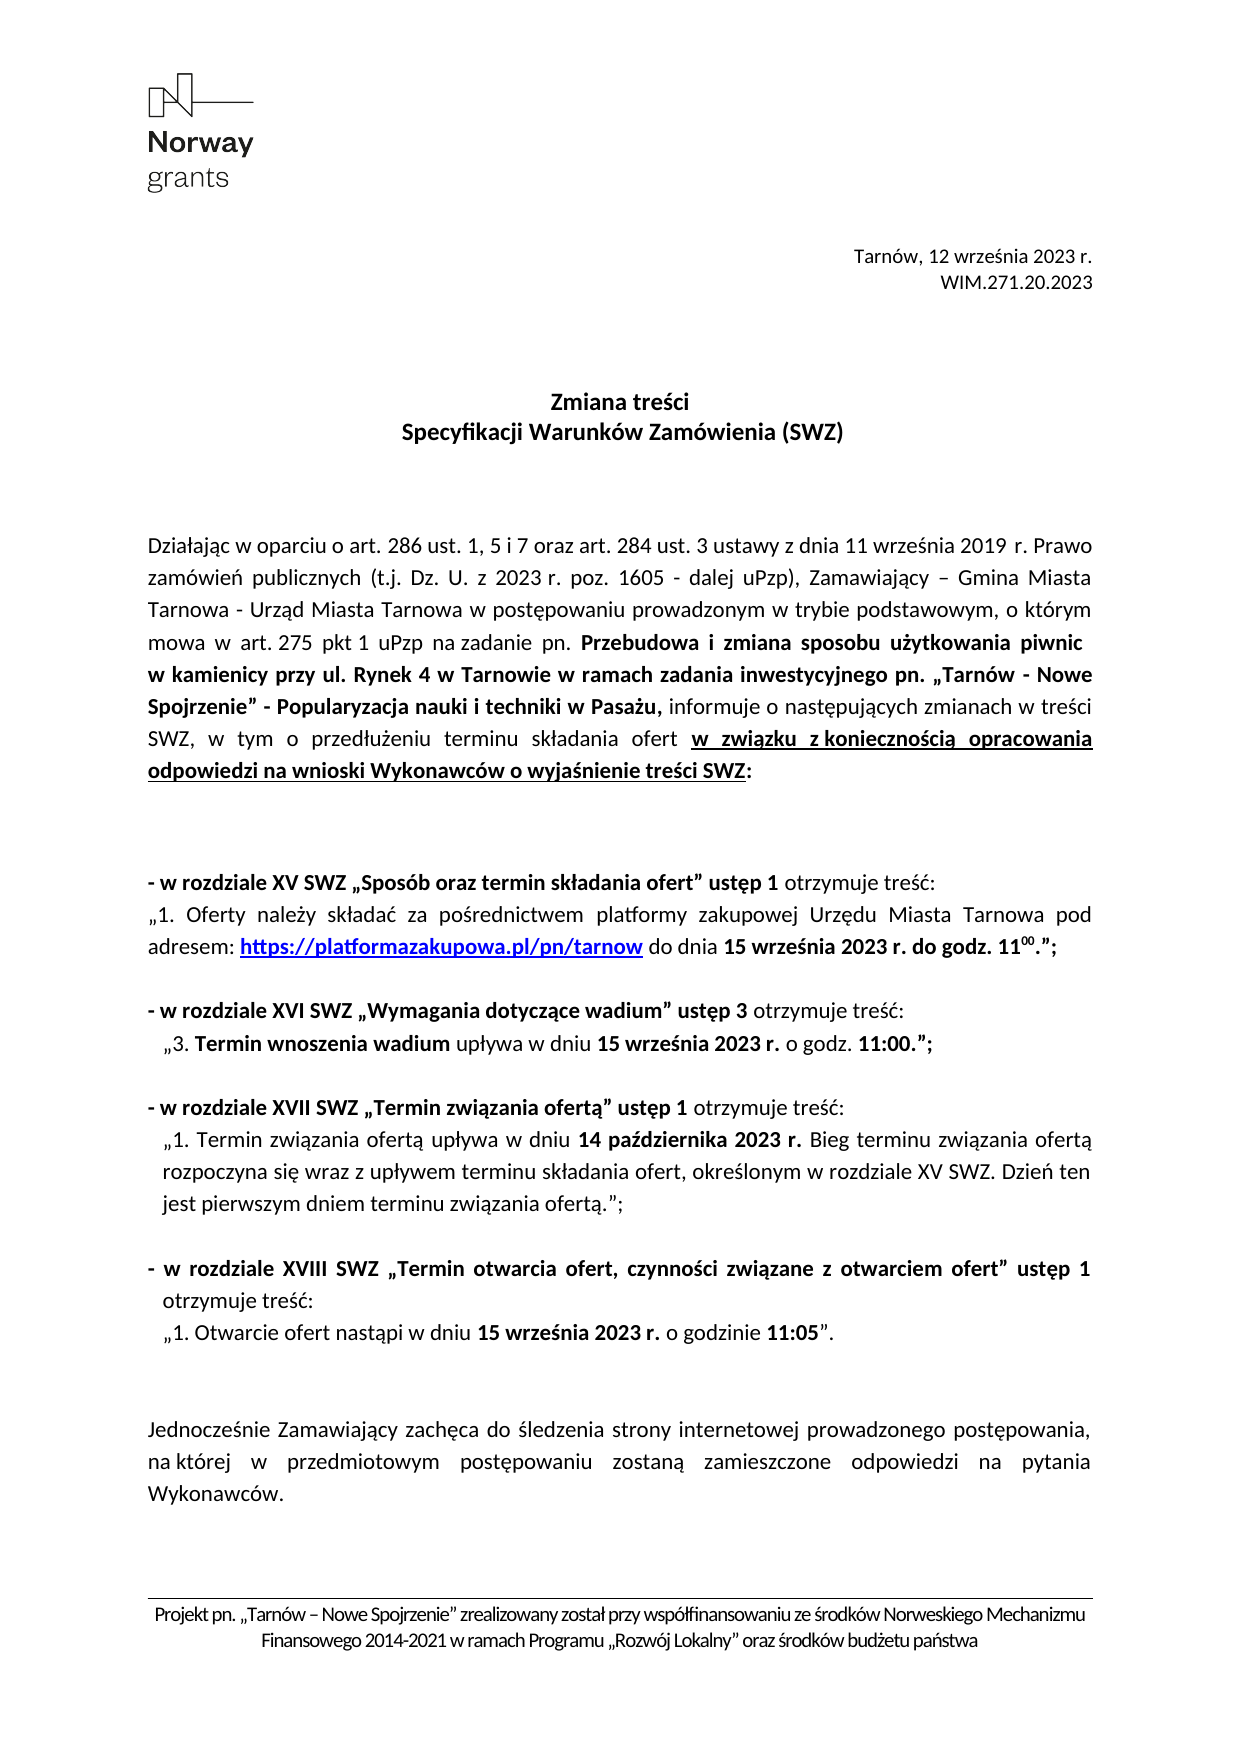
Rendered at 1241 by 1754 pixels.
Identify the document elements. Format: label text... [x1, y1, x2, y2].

text - w rozdziale XVIII SWZ „Termin otwarcia ofert, czynności związane z otwarciem ofert” ustęp 1 otrzymuje treść: [148, 1254, 1093, 1314]
text Zmiana treści [148, 386, 1093, 417]
text - w rozdziale XVII SWZ „Termin związania ofertą” ustęp 1 otrzymuje treść: [148, 1093, 1093, 1121]
text Jednocześnie Zamawiający zachęca do śledzenia strony internetowej prowadzonego postępowania, na której w przedmiotowym postępowaniu zostaną zamieszczone odpowiedzi na pytania Wykonawców. [148, 1415, 1093, 1507]
picture [147, 73, 254, 193]
text Działając w oparciu o art. 286 ust. 1, 5 i 7 oraz art. 284 ust. 3 ustawy z dnia 11 września 2019 r. Prawo zamówień publicznych (t.j. Dz. U. z 2023 r. poz. 1605 - dalej uPzp), Zamawiający – Gmina Miasta Tarnowa - Urząd Miasta Tarnowa w postępowaniu prowadzonym w trybie podstawowym, o którym mowa w art. 275 pkt 1 uPzp na zadanie pn. Przebudowa i zmiana sposobu użytkowania piwnic w kamienicy przy ul. Rynek 4 w Tarnowie w ramach zadania inwestycyjnego pn. „Tarnów - Nowe Spojrzenie” - Popularyzacja nauki i techniki w Pasażu, informuje o następujących zmianach w treści SWZ, w tym o przedłużeniu terminu składania ofert w związku z koniecznością opracowania odpowiedzi na wnioski Wykonawców o wyjaśnienie treści SWZ: [148, 531, 1093, 784]
text - w rozdziale XV SWZ „Sposób oraz termin składania ofert” ustęp 1 otrzymuje treść: [148, 868, 1093, 896]
text - w rozdziale XVI SWZ „Wymagania dotyczące wadium” ustęp 3 otrzymuje treść: [148, 996, 1093, 1024]
text WIM.271.20.2023 [148, 269, 1093, 294]
text „1. Otwarcie ofert nastąpi w dniu 15 września 2023 r. o godzinie 11:05”. [162, 1318, 1093, 1346]
text „3. Termin wnoszenia wadium upływa w dniu 15 września 2023 r. o godz. 11:00.”; [148, 1029, 1093, 1057]
text „1. Oferty należy składać za pośrednictwem platformy zakupowej Urzędu Miasta Tarnowa pod adresem: https://platformazakupowa.pl/pn/tarnow do dnia 15 września 2023 r. do godz. 1100.”; [148, 900, 1093, 960]
text Tarnów, 12 września 2023 r. [148, 244, 1093, 269]
text Specyfikacji Warunków Zamówienia (SWZ) [148, 417, 1093, 447]
text „1. Termin związania ofertą upływa w dniu 14 października 2023 r. Bieg terminu związania ofertą rozpoczyna się wraz z upływem terminu składania ofert, określonym w rozdziale XV SWZ. Dzień ten jest pierwszym dniem terminu związania ofertą.”; [162, 1125, 1093, 1218]
